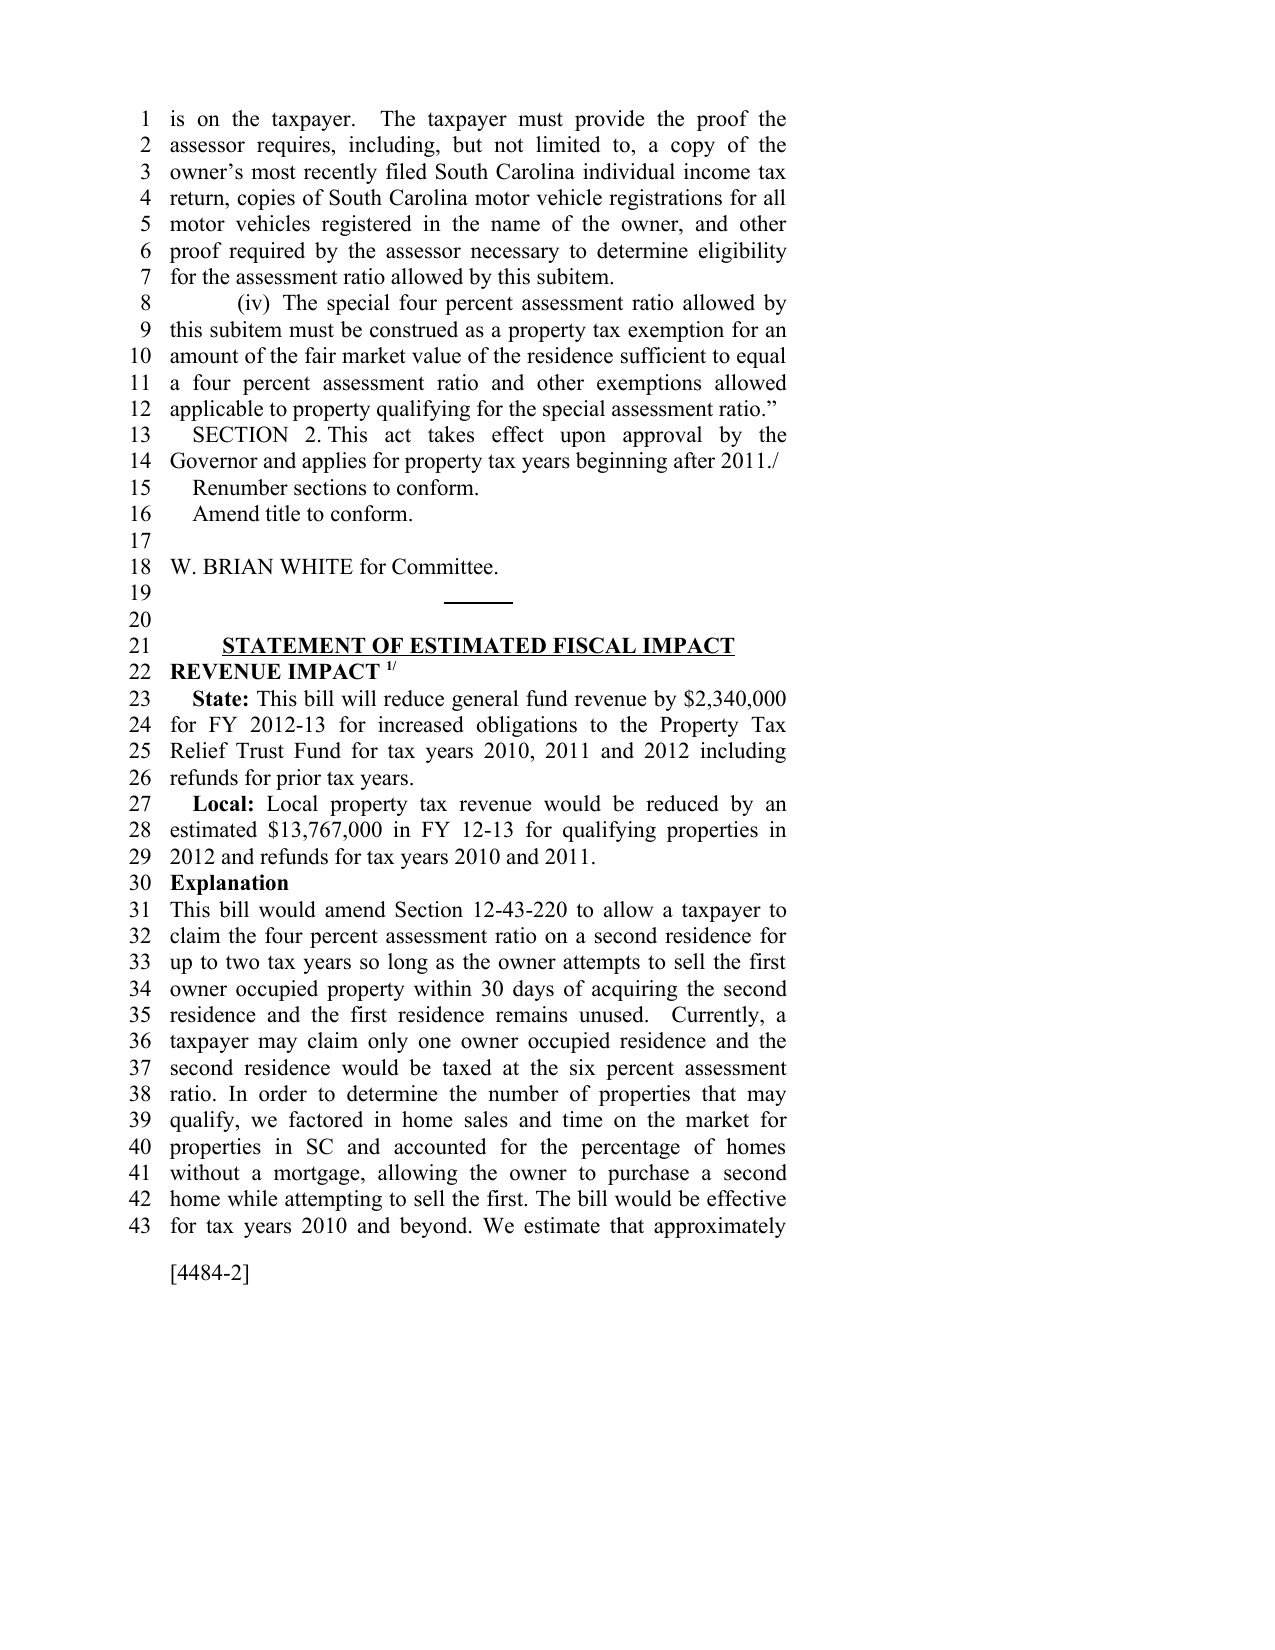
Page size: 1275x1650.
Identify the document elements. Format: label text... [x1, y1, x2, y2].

text Explanation [169, 869, 787, 896]
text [169, 896, 787, 1238]
text STATEMENT OF ESTIMATED FISCAL IMPACT [169, 632, 787, 658]
text Amend title to conform. [169, 500, 787, 527]
text W. BRIAN WHITE for Committee. [169, 553, 787, 579]
text SECTION 2. This act takes effect upon approval by the Governor and applies for property tax years beginning after 2011./ [169, 421, 787, 474]
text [169, 105, 787, 289]
text State: This bill will reduce general fund revenue by $2,340,000 for FY 2012-13 for increased obligations to the Property Tax Relief Trust Fund for tax years 2010, 2011 and 2012 including refunds for prior tax years. [169, 685, 787, 790]
text Local: Local property tax revenue would be reduced by an estimated $13,767,000 in FY 12-13 for qualifying properties in 2012 and refunds for tax years 2010 and 2011. [169, 790, 787, 869]
text REVENUE IMPACT 1/ [169, 658, 787, 685]
text (iv) The special four percent assessment ratio allowed by this subitem must be construed as a property tax exemption for an amount of the fair market value of the residence sufficient to equal a four percent assessment ratio and other exemptions allowed applicable to property qualifying for the special assessment ratio.” [169, 289, 787, 421]
text Renumber sections to conform. [169, 474, 787, 500]
